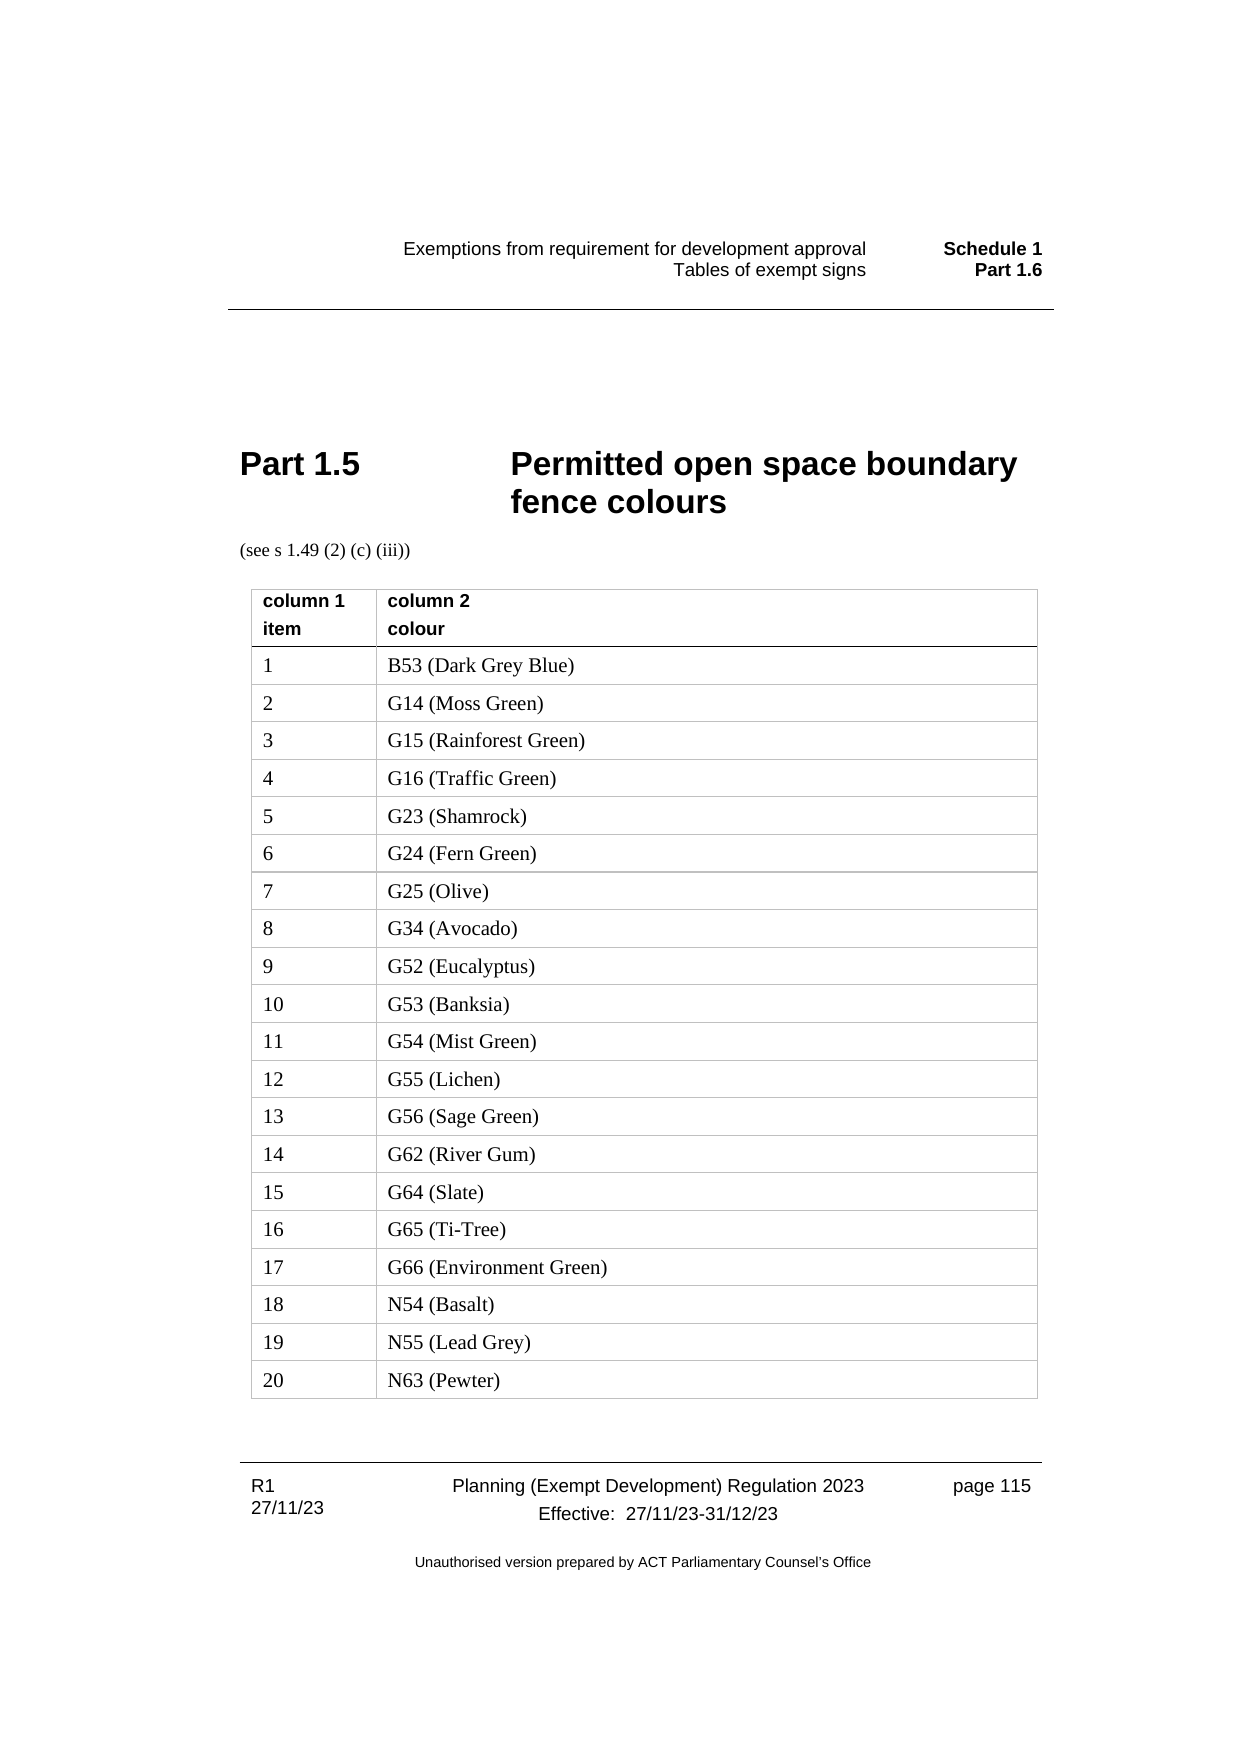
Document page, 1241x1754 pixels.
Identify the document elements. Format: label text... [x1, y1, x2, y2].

table_cell 14 [252, 1136, 376, 1172]
table_cell B53 (Dark Grey Blue) [377, 647, 1037, 683]
table_cell G15 (Rainforest Green) [377, 722, 1037, 759]
table_cell G34 (Avocado) [377, 910, 1037, 947]
table_cell G55 (Lichen) [377, 1061, 1037, 1097]
text Part 1.5 Permitted open space boundary fence colours [239, 444, 1042, 521]
table_cell G64 (Slate) [377, 1173, 1037, 1210]
table_cell G62 (River Gum) [377, 1136, 1037, 1172]
table_cell G14 (Moss Green) [377, 685, 1037, 721]
table_cell G54 (Mist Green) [377, 1023, 1037, 1059]
table_cell G16 (Traffic Green) [377, 760, 1037, 796]
table_cell 17 [252, 1249, 376, 1285]
table_cell 5 [252, 797, 376, 834]
table_cell 6 [252, 835, 376, 871]
table_cell 19 [252, 1324, 376, 1360]
table_cell G24 (Fern Green) [377, 835, 1037, 871]
table_cell 15 [252, 1173, 376, 1210]
table_cell G23 (Shamrock) [377, 797, 1037, 834]
table_cell 8 [252, 910, 376, 947]
table_cell 9 [252, 948, 376, 984]
text (see s 1.49 (2) (c) (iii)) [239, 539, 1042, 560]
table_cell G53 (Banksia) [377, 985, 1037, 1022]
table_cell 20 [252, 1361, 376, 1398]
table_cell 1 [252, 647, 376, 683]
table_cell G25 (Olive) [377, 873, 1037, 909]
table_cell 10 [252, 985, 376, 1022]
table_cell G65 (Ti-Tree) [377, 1211, 1037, 1247]
table_cell G66 (Environment Green) [377, 1249, 1037, 1285]
table_cell 2 [252, 685, 376, 721]
table_cell G56 (Sage Green) [377, 1098, 1037, 1135]
table_cell 4 [252, 760, 376, 796]
table_header column 1 item [252, 590, 376, 646]
table_cell N63 (Pewter) [377, 1361, 1037, 1398]
table_cell 18 [252, 1286, 376, 1323]
table_header column 2 colour [377, 590, 1037, 646]
table_cell N54 (Basalt) [377, 1286, 1037, 1323]
table_cell 12 [252, 1061, 376, 1097]
table_cell N55 (Lead Grey) [377, 1324, 1037, 1360]
table_cell 16 [252, 1211, 376, 1247]
table_cell 13 [252, 1098, 376, 1135]
table_cell 7 [252, 873, 376, 909]
table_cell 3 [252, 722, 376, 759]
table_cell 11 [252, 1023, 376, 1059]
table_cell G52 (Eucalyptus) [377, 948, 1037, 984]
